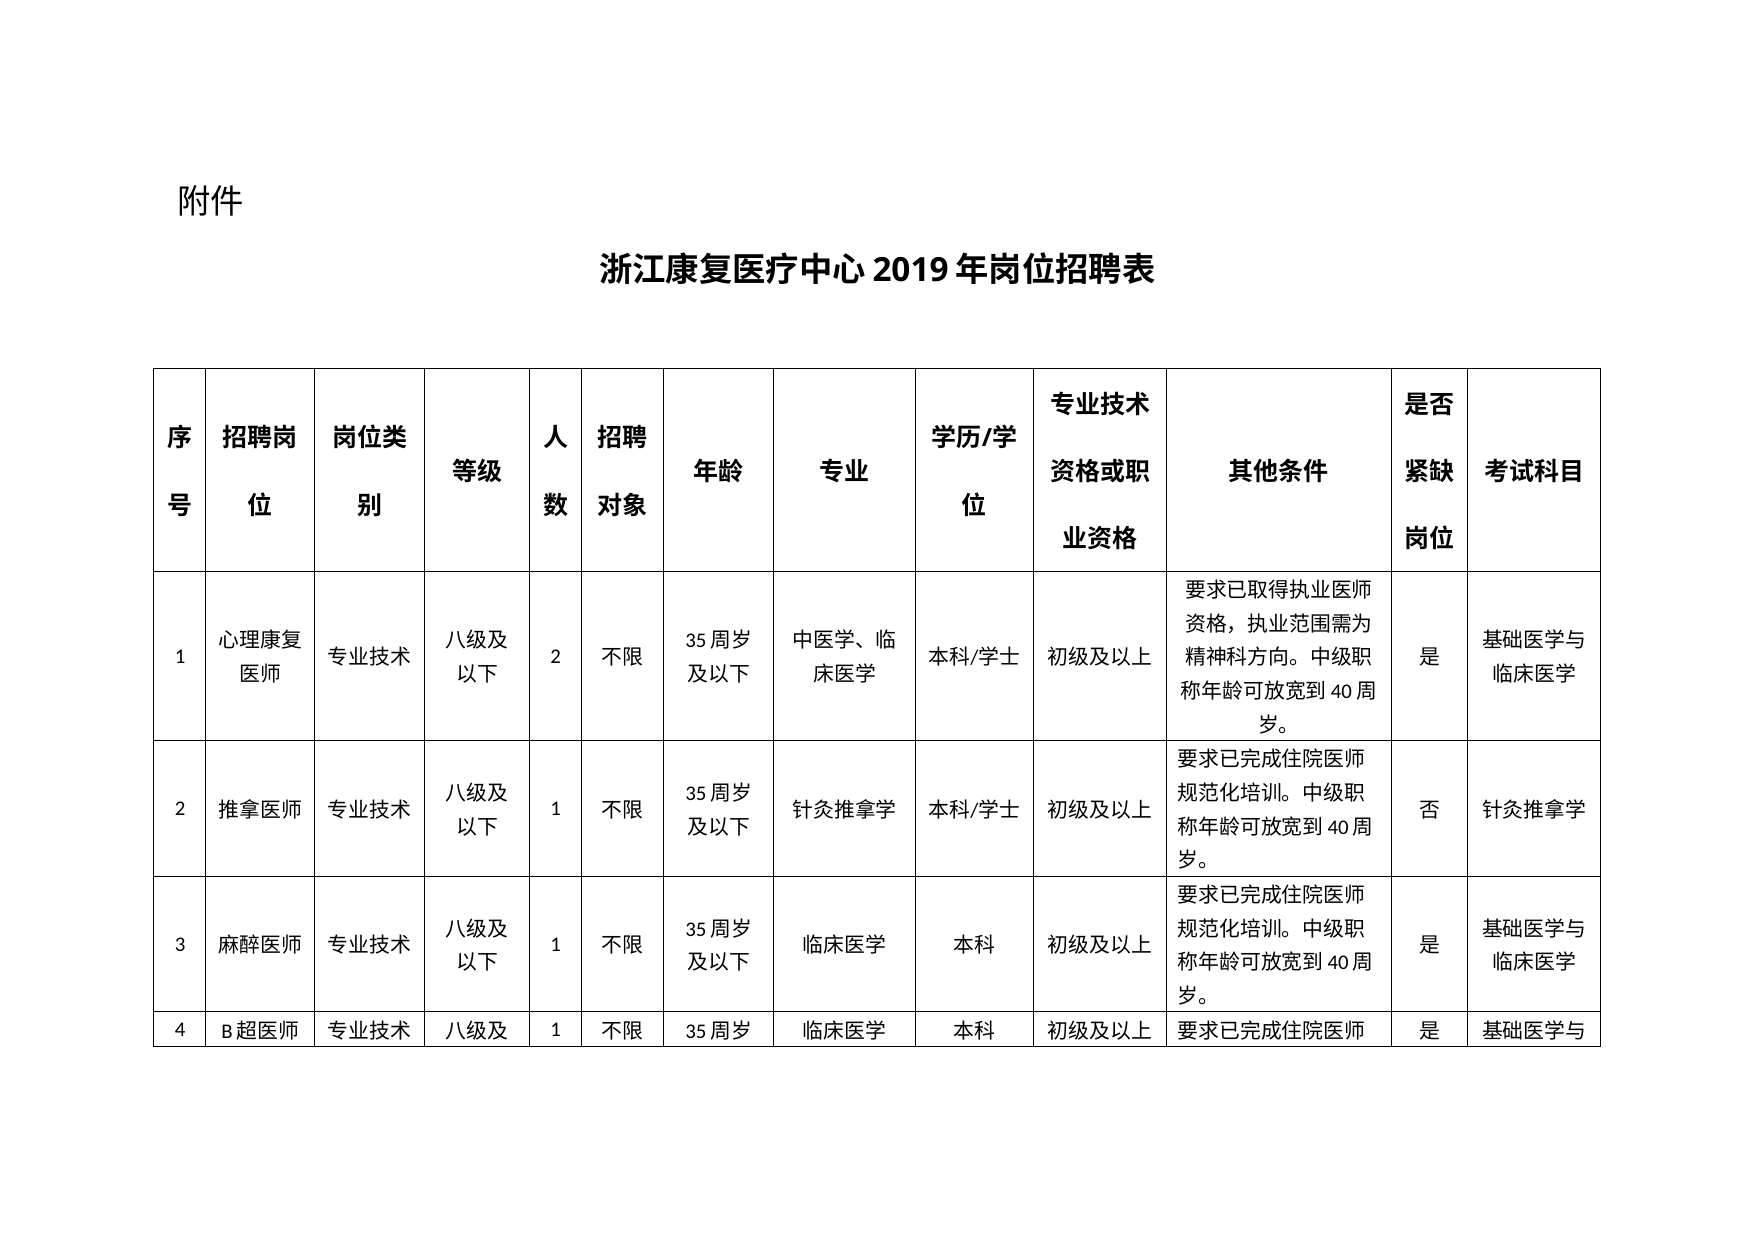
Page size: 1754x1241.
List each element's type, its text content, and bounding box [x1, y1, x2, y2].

table_cell 专业技术 [315, 877, 424, 1011]
table_header 专业技术资格或职业资格 [1034, 369, 1166, 571]
table_cell 不限 [582, 741, 663, 876]
table_cell 不限 [582, 877, 663, 1011]
table_cell 35周岁及以下 [664, 877, 773, 1011]
table_cell 专业技术 [315, 1012, 424, 1046]
table_cell 1 [530, 1012, 581, 1046]
table_cell 针灸推拿学 [1468, 741, 1600, 876]
table_cell 不限 [582, 1012, 663, 1046]
table_cell 是 [1392, 572, 1467, 740]
table_cell B超医师 [206, 1012, 314, 1046]
table_cell 推拿医师 [206, 741, 314, 876]
table_cell 1 [154, 572, 205, 740]
table_cell 是 [1392, 1012, 1467, 1046]
table_cell 基础医学与临床医学 [1468, 1012, 1600, 1046]
table_cell 初级及以上 [1034, 877, 1166, 1011]
table_cell 不限 [582, 572, 663, 740]
table_cell 2 [530, 572, 581, 740]
table_cell 初级及以上 [1034, 572, 1166, 740]
table_cell 八级及以下 [425, 877, 529, 1011]
table_header 学历/学位 [916, 369, 1033, 571]
table_cell 本科/学士 [916, 572, 1033, 740]
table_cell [1167, 1012, 1391, 1046]
table_cell 本科 [916, 877, 1033, 1011]
table_header 考试科目 [1468, 369, 1600, 571]
table_header 其他条件 [1167, 369, 1391, 571]
table_cell 4 [154, 1012, 205, 1046]
table_cell 八级及以下 [425, 572, 529, 740]
table_cell 专业技术 [315, 741, 424, 876]
table_cell 要求已完成住院医师规范化培训。中级职称年龄可放宽到40周岁。 [1167, 741, 1391, 876]
text 附件 [177, 166, 1577, 233]
table_cell 中医学、临床医学 [774, 572, 915, 740]
table_cell 基础医学与临床医学 [1468, 877, 1600, 1011]
table_cell 35周岁及以下 [664, 572, 773, 740]
table_cell 1 [530, 877, 581, 1011]
table_header 等级 [425, 369, 529, 571]
table_cell 麻醉医师 [206, 877, 314, 1011]
table_cell 心理康复医师 [206, 572, 314, 740]
table_cell 3 [154, 877, 205, 1011]
table_cell 35周岁及以下 [664, 1012, 773, 1046]
table_cell 是 [1392, 877, 1467, 1011]
text 浙江康复医疗中心2019年岗位招聘表 [177, 233, 1577, 300]
table_header 是否紧缺岗位 [1392, 369, 1467, 571]
table_header 年龄 [664, 369, 773, 571]
table_header 招聘岗位 [206, 369, 314, 571]
table_cell 临床医学 [774, 877, 915, 1011]
table_cell 要求已取得执业医师资格，执业范围需为精神科方向。中级职称年龄可放宽到40周岁。 [1167, 572, 1391, 740]
table_cell 临床医学 [774, 1012, 915, 1046]
table_cell 基础医学与临床医学 [1468, 572, 1600, 740]
table_cell 初级及以上 [1034, 741, 1166, 876]
table_cell 35周岁及以下 [664, 741, 773, 876]
table_cell 要求已完成住院医师规范化培训。中级职称年龄可放宽到40周岁。 [1167, 877, 1391, 1011]
table_header 招聘对象 [582, 369, 663, 571]
table_cell 否 [1392, 741, 1467, 876]
table_cell 专业技术 [315, 572, 424, 740]
table_header 专业 [774, 369, 915, 571]
table_cell 八级及以下 [425, 1012, 529, 1046]
table_cell 初级及以上 [1034, 1012, 1166, 1046]
table_cell 本科/学士 [916, 741, 1033, 876]
table_header 序号 [154, 369, 205, 571]
table_cell 2 [154, 741, 205, 876]
table_cell 本科 [916, 1012, 1033, 1046]
table_header 岗位类别 [315, 369, 424, 571]
table_header 人数 [530, 369, 581, 571]
table_cell 针灸推拿学 [774, 741, 915, 876]
table_cell 1 [530, 741, 581, 876]
table_cell 八级及以下 [425, 741, 529, 876]
